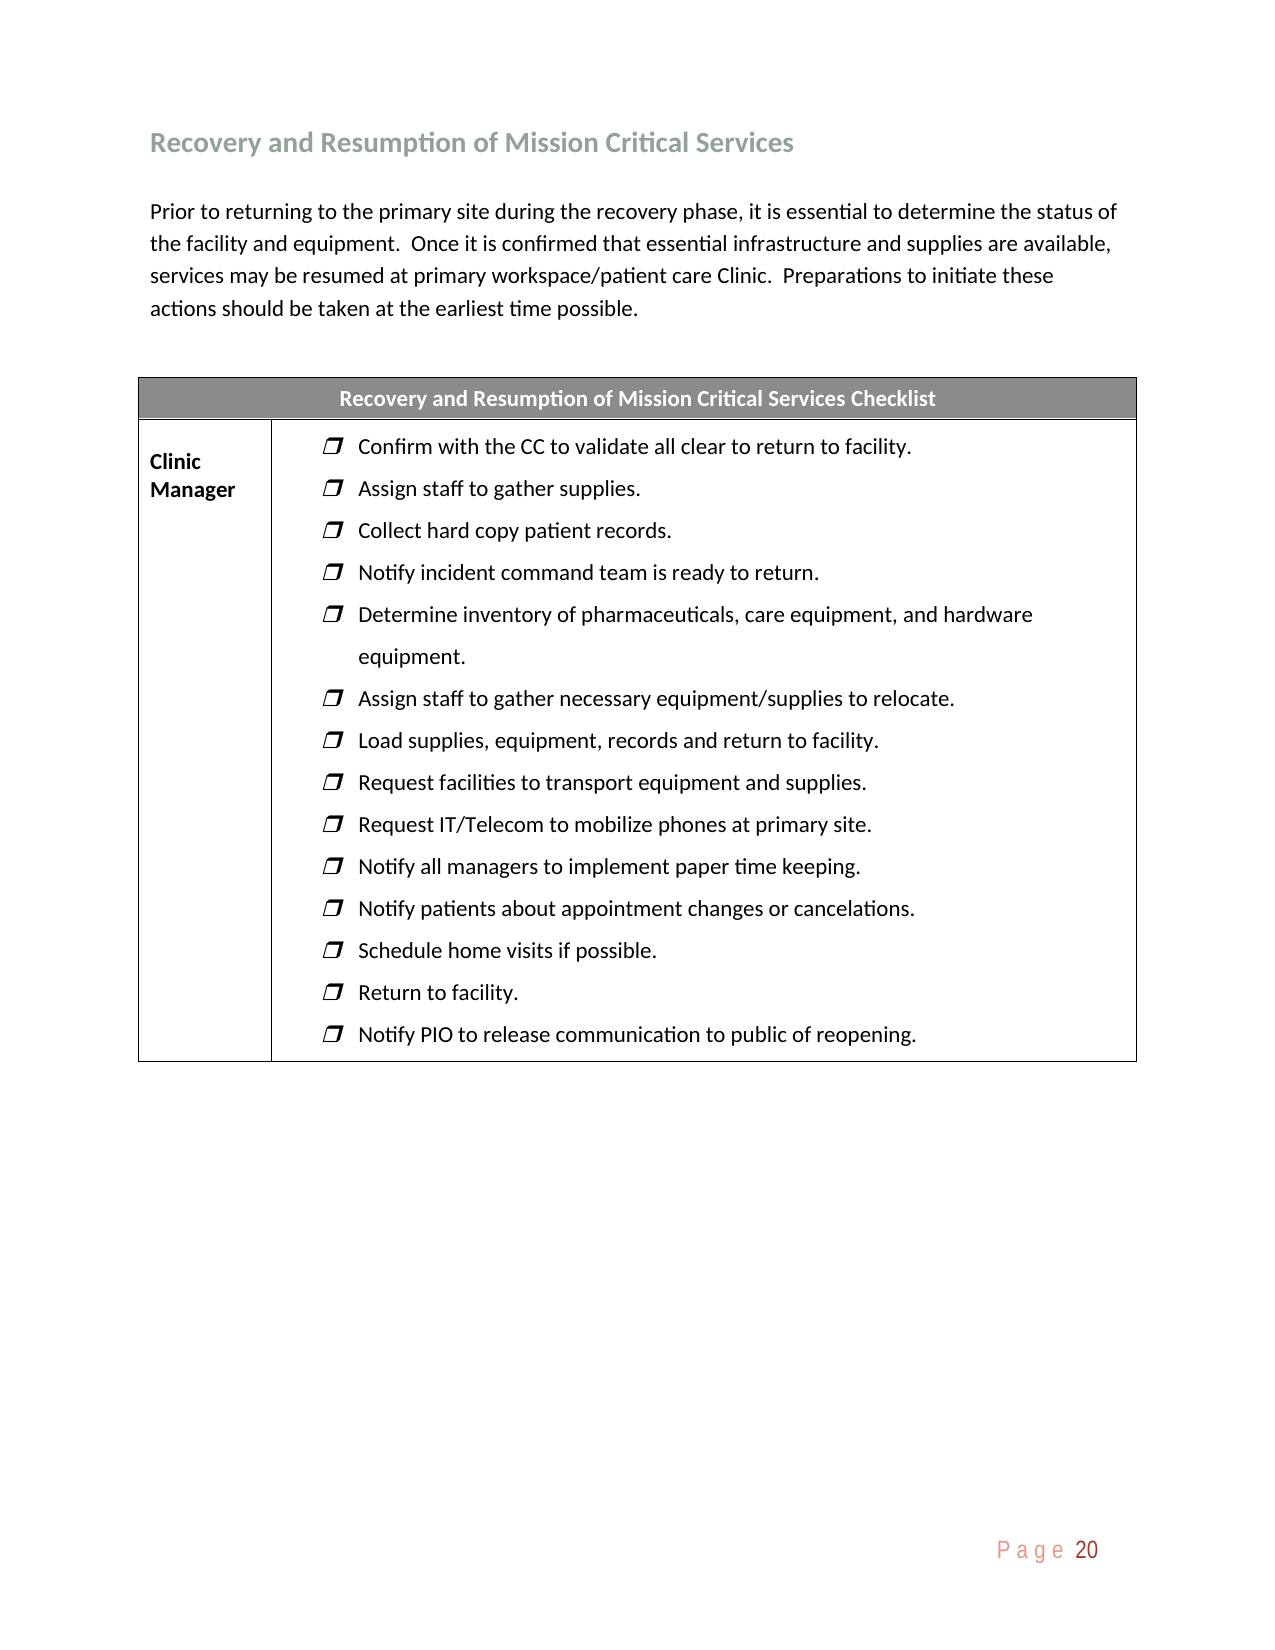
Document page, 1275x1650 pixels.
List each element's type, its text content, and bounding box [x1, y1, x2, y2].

subtitle Recovery and Resumption of Mission Critical Services [150, 124, 1125, 159]
table_cell Confirm with the CC to validate all clear to return to facility. Assign staff to gather supplies. Collect hard copy patient records. Notify incident command team is ready to return. Determine inventory of pharmaceuticals, care equipment, and hardware equipment. Assign staff to gather necessary equipment/supplies to relocate. Load supplies, equipment, records and return to facility. Request facilities to transport equipment and supplies. Request IT/Telecom to mobilize phones at primary site. Notify all managers to implement paper time keeping. Notify patients about appointment changes or cancelations. Schedule home visits if possible. Return to facility. Notify PIO to release communication to public of reopening. [272, 420, 1136, 1061]
text Prior to returning to the primary site during the recovery phase, it is essential to determine the status of the facility and equipment. Once it is confirmed that essential infrastructure and supplies are available, services may be resumed at primary workspace/patient care Clinic. Preparations to initiate these actions should be taken at the earliest time possible. [150, 197, 1125, 322]
table_cell Clinic Manager [139, 420, 271, 1061]
table_header Recovery and Resumption of Mission Critical Services Checklist [139, 378, 1136, 418]
